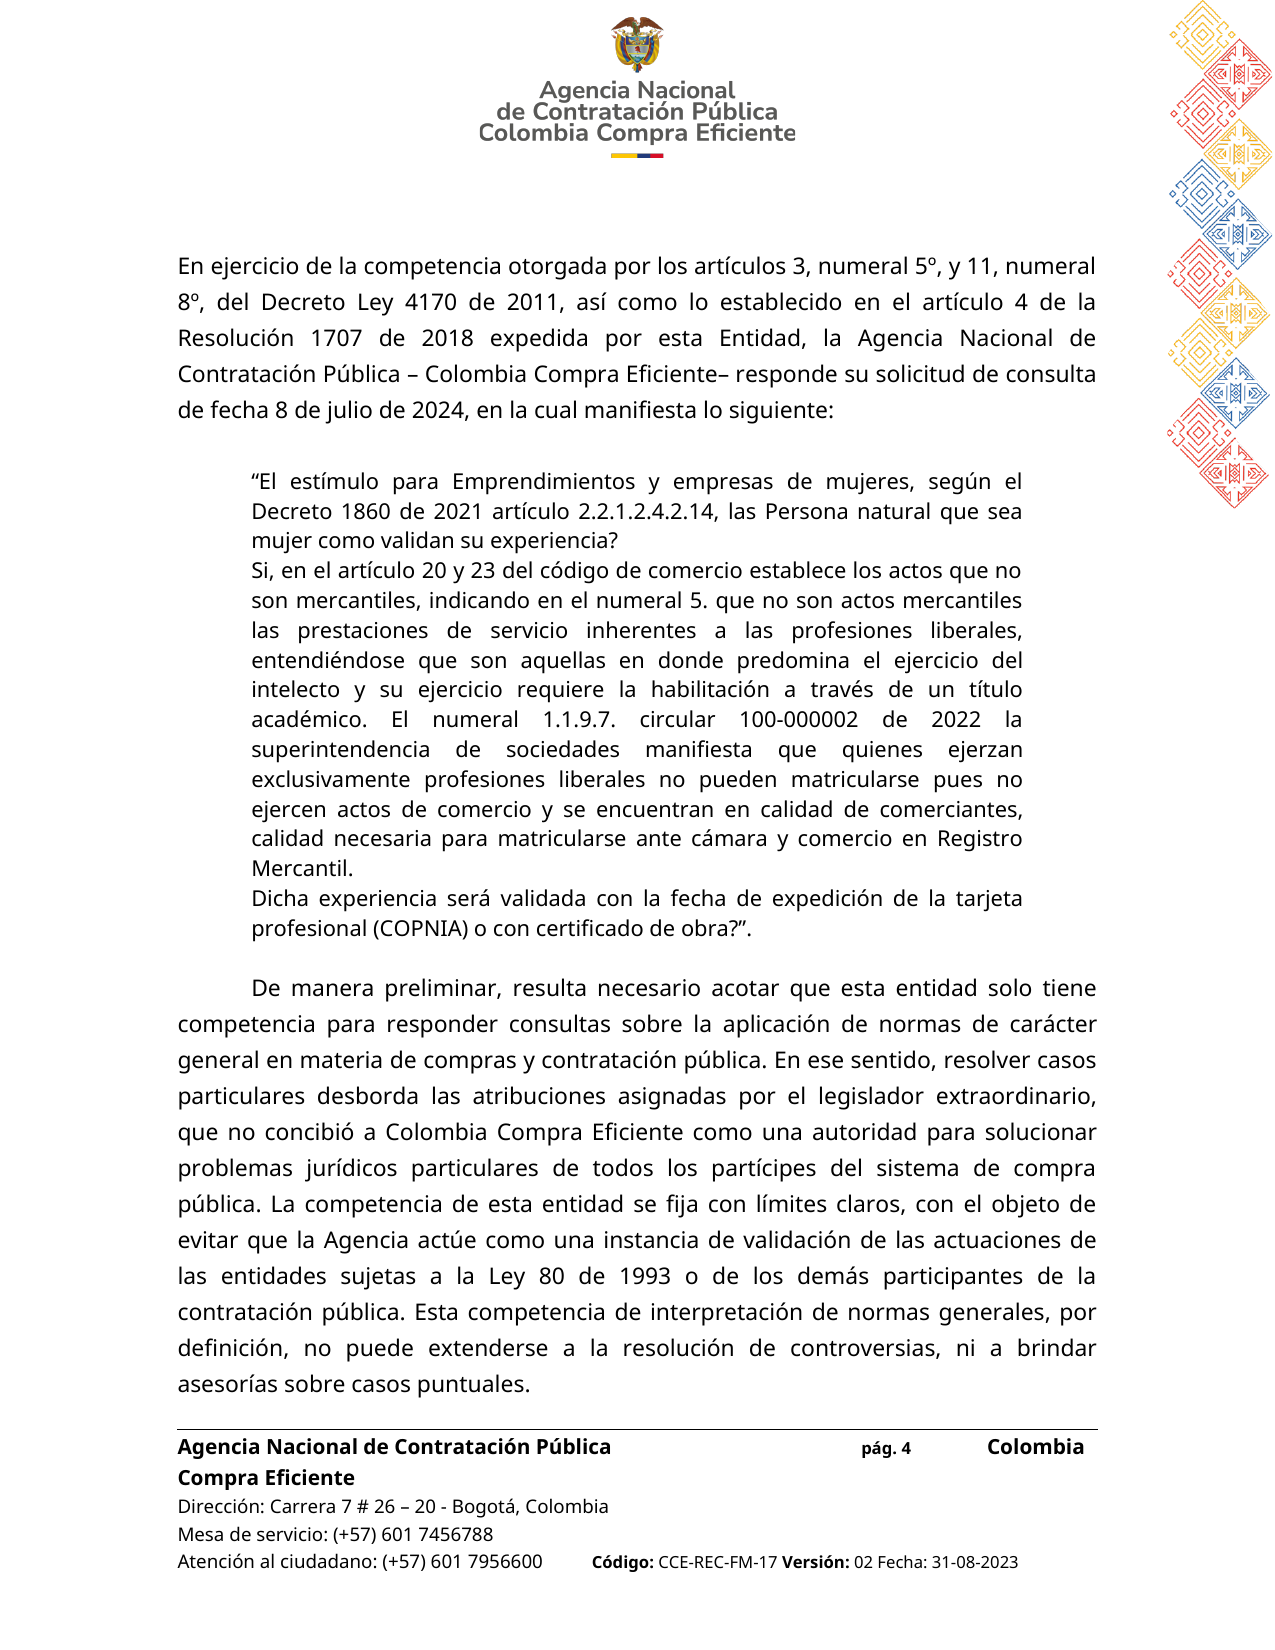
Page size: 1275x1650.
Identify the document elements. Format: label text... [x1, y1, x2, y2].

picture [479, 17, 796, 158]
picture [1165, 0, 1272, 506]
text De manera preliminar, resulta necesario acotar que esta entidad solo tiene competencia para responder consultas sobre la aplicación de normas de carácter general en materia de compras y contratación pública. En ese sentido, resolver casos particulares desborda las atribuciones asignadas por el legislador extraordinario, que no concibió a Colombia Compra Eficiente como una autoridad para solucionar problemas jurídicos particulares de todos los partícipes del sistema de compra pública. La competencia de esta entidad se fija con límites claros, con el objeto de evitar que la Agencia actúe como una instancia de validación de las actuaciones de las entidades sujetas a la Ley 80 de 1993 o de los demás participantes de la contratación pública. Esta competencia de interpretación de normas generales, por definición, no puede extenderse a la resolución de controversias, ni a brindar asesorías sobre casos puntuales. [177, 972, 1098, 1399]
text “El estímulo para Emprendimientos y empresas de mujeres, según el Decreto 1860 de 2021 artículo 2.2.1.2.4.2.14, las Persona natural que sea mujer como validan su experiencia? [251, 466, 1024, 555]
text En ejercicio de la competencia otorgada por los artículos 3, numeral 5º, y 11, numeral 8º, del Decreto Ley 4170 de 2011, así como lo establecido en el artículo 4 de la Resolución 1707 de 2018 expedida por esta Entidad, la Agencia Nacional de Contratación Pública – Colombia Compra Eficiente– responde su solicitud de consulta de fecha 8 de julio de 2024, en la cual manifiesta lo siguiente: [177, 250, 1098, 425]
text Si, en el artículo 20 y 23 del código de comercio establece los actos que no son mercantiles, indicando en el numeral 5. que no son actos mercantiles las prestaciones de servicio inherentes a las profesiones liberales, entendiéndose que son aquellas en donde predomina el ejercicio del intelecto y su ejercicio requiere la habilitación a través de un título académico. El numeral 1.1.9.7. circular 100-000002 de 2022 la superintendencia de sociedades manifiesta que quienes ejerzan exclusivamente profesiones liberales no pueden matricularse pues no ejercen actos de comercio y se encuentran en calidad de comerciantes, calidad necesaria para matricularse ante cámara y comercio en Registro Mercantil. [251, 555, 1024, 883]
text Dicha experiencia será validada con la fecha de expedición de la tarjeta profesional (COPNIA) o con certificado de obra?”. [251, 883, 1024, 943]
